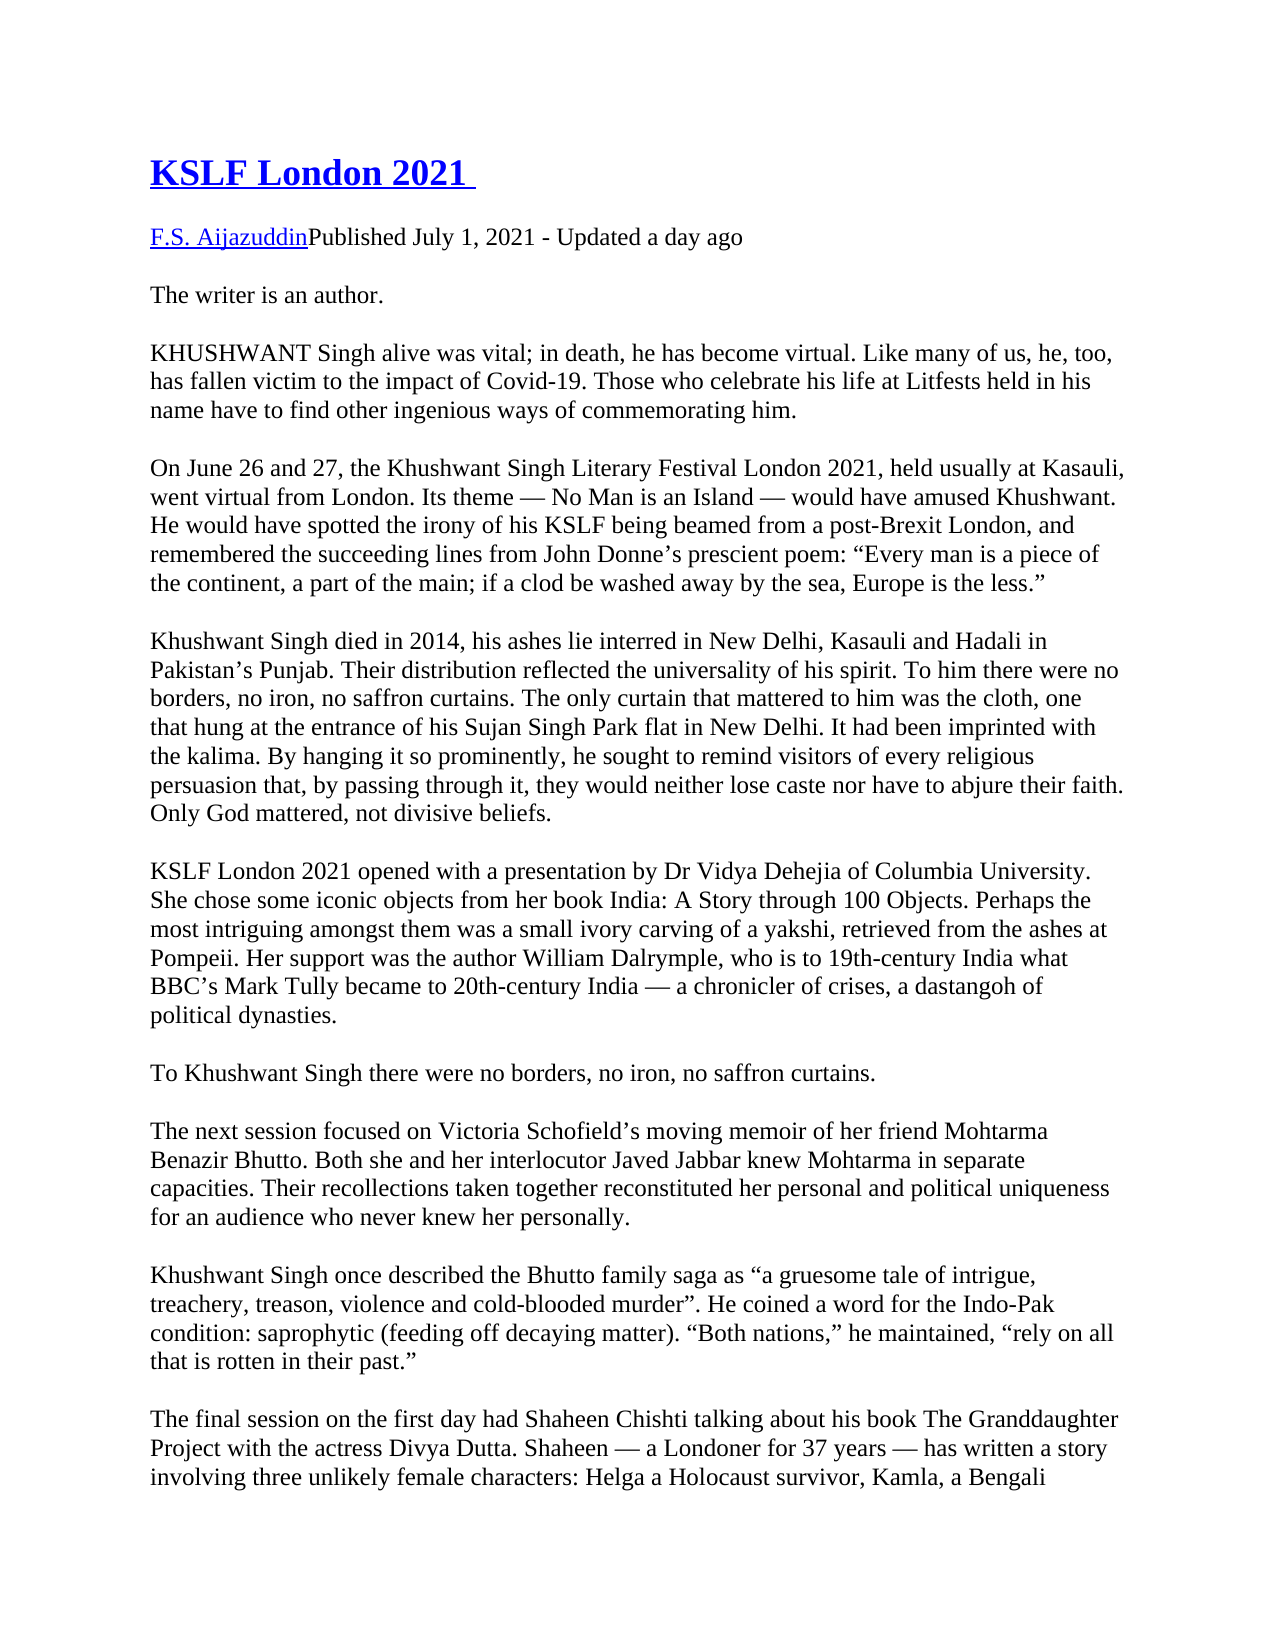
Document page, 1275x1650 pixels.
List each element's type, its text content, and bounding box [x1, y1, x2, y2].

text KSLF London 2021 opened with a presentation by Dr Vidya Dehejia of Columbia University. She chose some iconic objects from her book India: A Story through 100 Objects. Perhaps the most intriguing amongst them was a small ivory carving of a yakshi, retrieved from the ashes at Pompeii. Her support was the author William Dalrymple, who is to 19th-century India what BBC’s Mark Tully became to 20th-century India — a chronicler of crises, a dastangoh of political dynasties. [150, 856, 1125, 1029]
text The next session focused on Victoria Schofield’s moving memoir of her friend Mohtarma Benazir Bhutto. Both she and her interlocutor Javed Jabbar knew Mohtarma in separate capacities. Their recollections taken together reconstituted her personal and political uniqueness for an audience who never knew her personally. [150, 1116, 1125, 1231]
text Khushwant Singh once described the Bhutto family saga as “a gruesome tale of intrigue, treachery, treason, violence and cold-blooded murder”. He coined a word for the Indo-Pak condition: saprophytic (feeding off decaying matter). “Both nations,” he maintained, “rely on all that is rotten in their past.” [150, 1260, 1125, 1375]
text KSLF London 2021 [150, 150, 1125, 193]
text The writer is an author. [150, 280, 1125, 308]
text F.S. AijazuddinPublished July 1, 2021 - Updated a day ago [150, 222, 1125, 251]
text To Khushwant Singh there were no borders, no iron, no saffron curtains. [150, 1058, 1125, 1087]
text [150, 1404, 1125, 1491]
text On June 26 and 27, the Khushwant Singh Literary Festival London 2021, held usually at Kasauli, went virtual from London. Its theme — No Man is an Island — would have amused Khushwant. He would have spotted the irony of his KSLF being beamed from a post-Brexit London, and remembered the succeeding lines from John Donne’s prescient poem: “Every man is a piece of the continent, a part of the main; if a clod be washed away by the sea, Europe is the less.” [150, 453, 1125, 597]
text Khushwant Singh died in 2014, his ashes lie interred in New Delhi, Kasauli and Hadali in Pakistan’s Punjab. Their distribution reflected the universality of his spirit. To him there were no borders, no iron, no saffron curtains. The only curtain that mattered to him was the cloth, one that hung at the entrance of his Sujan Singh Park flat in New Delhi. It had been imprinted with the kalima. By hanging it so prominently, he sought to remind visitors of every religious persuasion that, by passing through it, they would neither lose caste nor have to abjure their faith. Only God mattered, not divisive beliefs. [150, 626, 1125, 827]
text KHUSHWANT Singh alive was vital; in death, he has become virtual. Like many of us, he, too, has fallen victim to the impact of Covid-19. Those who celebrate his life at Litfests held in his name have to find other ingenious ways of commemorating him. [150, 338, 1125, 424]
